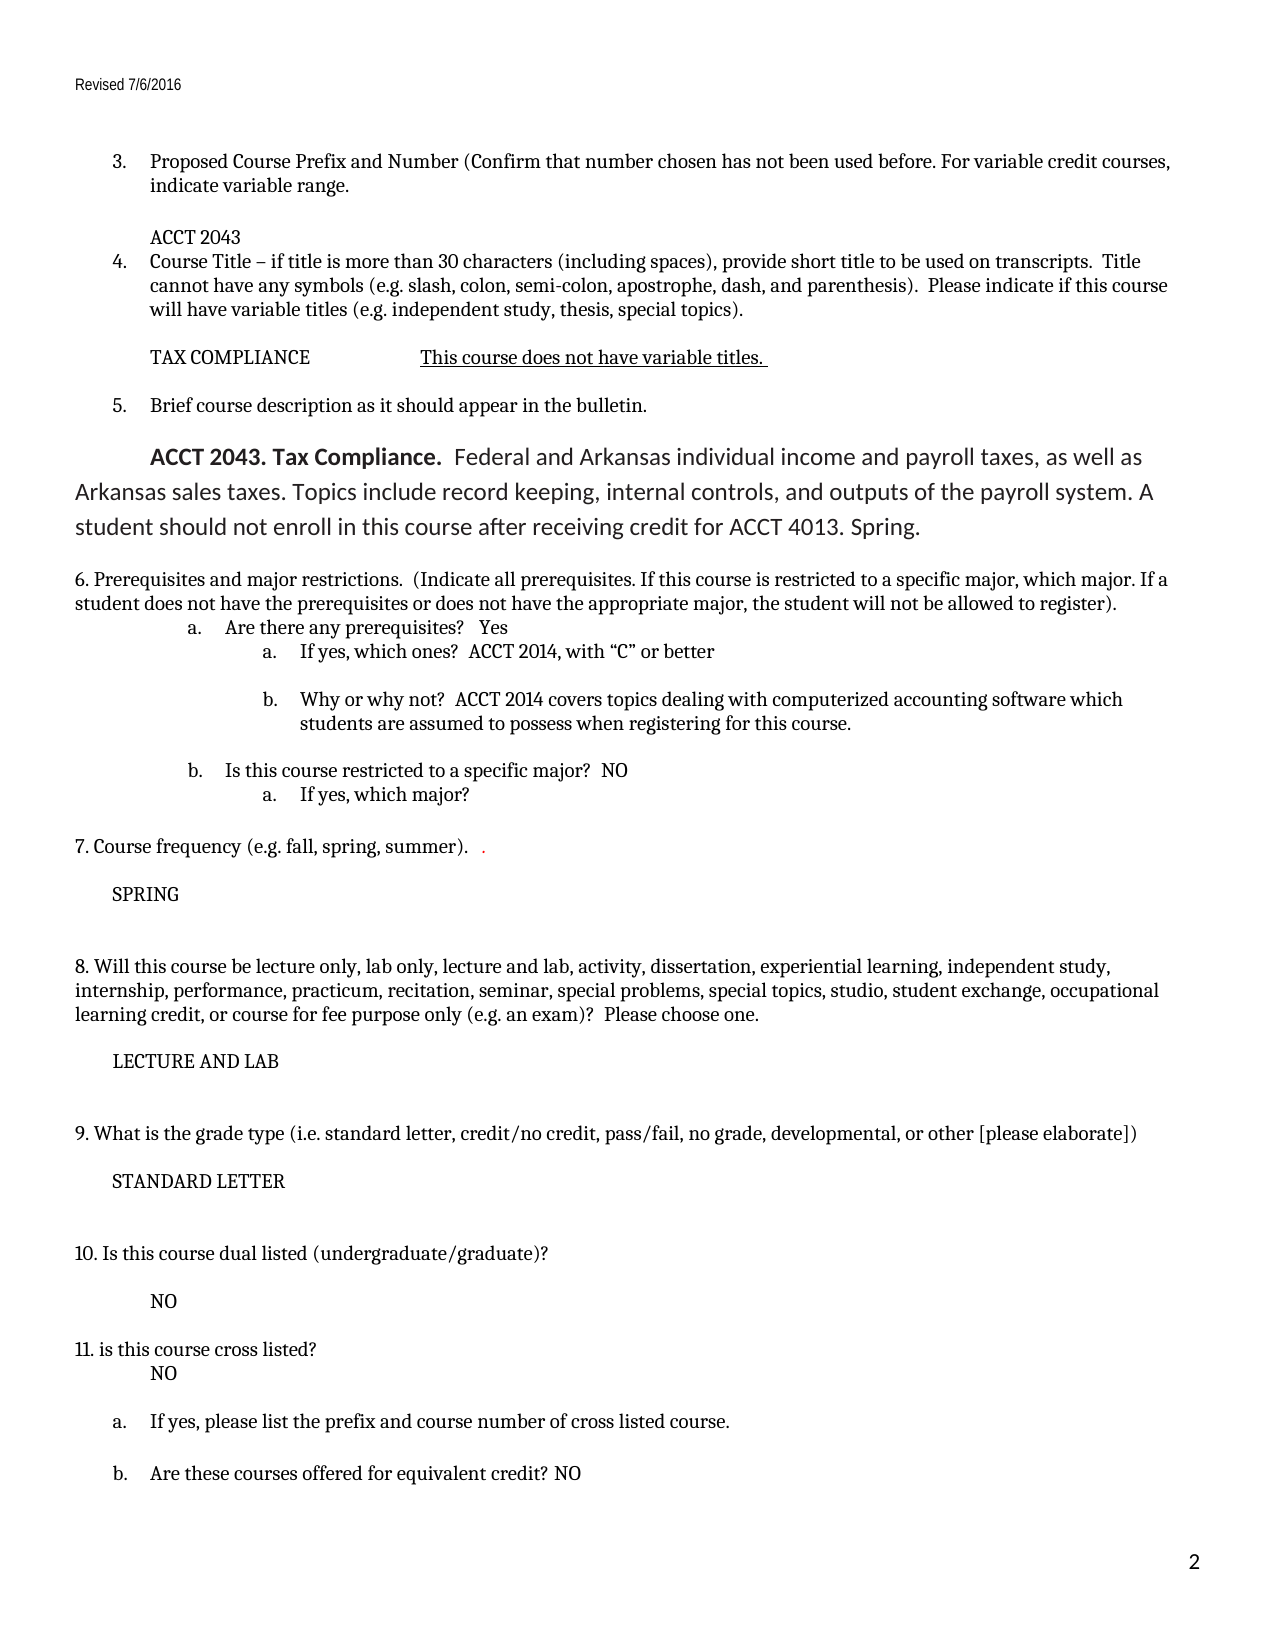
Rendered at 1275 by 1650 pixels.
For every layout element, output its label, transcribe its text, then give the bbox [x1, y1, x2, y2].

text 10. Is this course dual listed (undergraduate/graduate)? [75, 1242, 1200, 1266]
text SPRING [75, 882, 1200, 906]
text 8. Will this course be lecture only, lab only, lecture and lab, activity, dissertation, experiential learning, independent study, internship, performance, practicum, recitation, seminar, special problems, special topics, studio, student exchange, occupational learning credit, or course for fee purpose only (e.g. an exam)? Please choose one. [75, 954, 1200, 1026]
list If yes, which ones? ACCT 2014, with “C” or better [262, 639, 1200, 663]
list Are these courses offered for equivalent credit? [112, 1461, 1200, 1485]
list Brief course description as it should appear in the bulletin. [112, 394, 1200, 418]
text 6. Prerequisites and major restrictions. (Indicate all prerequisites. If this course is restricted to a specific major, which major. If a student does not have the prerequisites or does not have the appropriate major, the student will not be allowed to register). [75, 567, 1200, 615]
text 7. Course frequency (e.g. fall, spring, summer). . [75, 834, 1200, 858]
text STANDARD LETTER [75, 1170, 1200, 1194]
text LECTURE AND LAB [75, 1050, 1200, 1074]
text 11. is this course cross listed? [75, 1338, 1200, 1362]
text TAX COMPLIANCE This course does not have variable titles. [150, 346, 1200, 370]
list Why or why not? ACCT 2014 covers topics dealing with computerized accounting software which students are assumed to possess when registering for this course. [262, 687, 1200, 735]
list Is this course restricted to a specific major? [187, 759, 1200, 783]
list If yes, please list the prefix and course number of cross listed course. [112, 1409, 1200, 1433]
list If yes, which major? [262, 783, 1200, 807]
text ACCT 2043. Tax Compliance. Federal and Arkansas individual income and payroll taxes, as well as Arkansas sales taxes. Topics include record keeping, internal controls, and outputs of the payroll system. A student should not enroll in this course after receiving credit for ACCT 4013. Spring. [75, 442, 1200, 542]
list Are there any prerequisites? [187, 615, 1200, 639]
text ACCT 2043 [75, 226, 1200, 250]
list Proposed Course Prefix and Number (Confirm that number chosen has not been used before. For variable credit courses, indicate variable range. [112, 150, 1200, 198]
list Course Title – if title is more than 30 characters (including spaces), provide short title to be used on transcripts. Title cannot have any symbols (e.g. slash, colon, semi-colon, apostrophe, dash, and parenthesis). Please indicate if this course will have variable titles (e.g. independent study, thesis, special topics). [112, 250, 1200, 322]
text 9. What is the grade type (i.e. standard letter, credit/no credit, pass/fail, no grade, developmental, or other [please elaborate]) [75, 1122, 1200, 1146]
